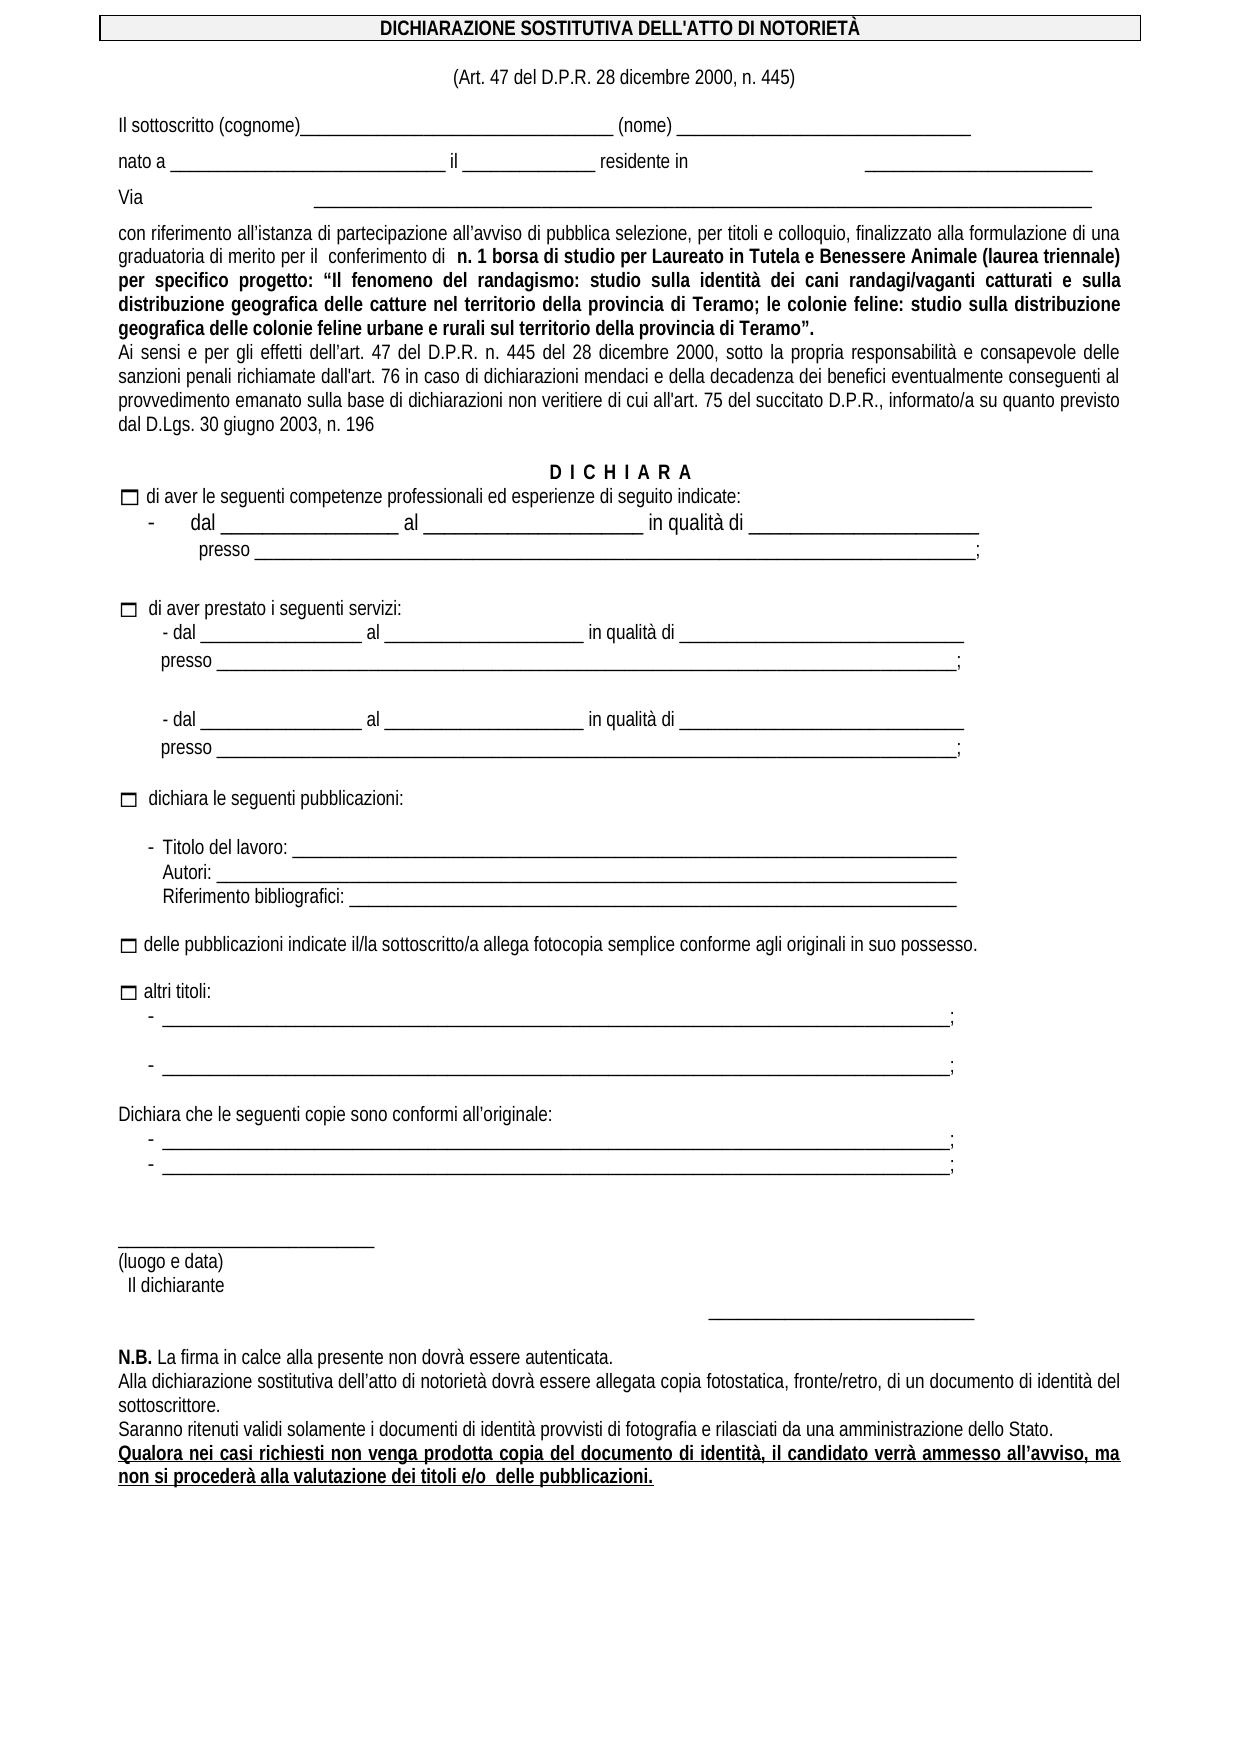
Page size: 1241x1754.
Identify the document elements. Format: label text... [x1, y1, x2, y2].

text Saranno ritenuti validi solamente i documenti di identità provvisti di fotografia e rilasciati da una amministrazione dello Stato. [118, 1416, 1122, 1440]
text Alla dichiarazione sostitutiva dell’atto di notorietà dovrà essere allegata copia fotostatica, fronte/retro, di un documento di identità del sottoscrittore. [118, 1368, 1122, 1416]
text presso ____________________________________________________________________________; [118, 536, 1122, 560]
text (Art. 47 del D.P.R. 28 dicembre 2000, n. 445) [118, 65, 1131, 89]
list ___________________________________________________________________________________; [148, 1003, 1122, 1029]
text - dal _________________ al _____________________ in qualità di ______________________________ [162, 707, 1122, 731]
list dal _________________ al _____________________ in qualità di ______________________ [148, 508, 1122, 536]
text di aver le seguenti competenze professionali ed esperienze di seguito indicate: [118, 484, 1122, 508]
text Qualora nei casi richiesti non venga prodotta copia del documento di identità, il candidato verrà ammesso all’avviso, ma non si procederà alla valutazione dei titoli e/o delle pubblicazioni. [118, 1440, 1122, 1488]
text delle pubblicazioni indicate il/la sottoscritto/a allega fotocopia semplice conforme agli originali in suo possesso. [118, 931, 1122, 955]
text Riferimento bibliografici: ________________________________________________________________ [162, 883, 1122, 907]
text nato a _____________________________ il ______________ residente in ________________________ [118, 149, 1122, 173]
text Il dichiarante [118, 1273, 1122, 1297]
list Titolo del lavoro: ______________________________________________________________________ [148, 834, 1122, 859]
text Ai sensi e per gli effetti dell’art. 47 del D.P.R. n. 445 del 28 dicembre 2000, sotto la propria responsabilità e consapevole delle sanzioni penali richiamate dall'art. 76 in caso di dichiarazioni mendaci e della decadenza dei benefici eventualmente conseguenti al provvedimento emanato sulla base di dichiarazioni non veritiere di cui all'art. 75 del succitato D.P.R., informato/a su quanto previsto dal D.Lgs. 30 giugno 2003, n. 196 [118, 340, 1122, 436]
text (luogo e data) [118, 1249, 1122, 1273]
text di aver prestato i seguenti servizi: [118, 596, 1122, 620]
text dichiara le seguenti pubblicazioni: [118, 786, 1122, 810]
text Autori: ______________________________________________________________________________ [162, 859, 1122, 883]
text altri titoli: [118, 979, 1122, 1003]
list ___________________________________________________________________________________; [148, 1126, 1122, 1151]
text presso ______________________________________________________________________________; [118, 735, 1122, 759]
text con riferimento all’istanza di partecipazione all’avviso di pubblica selezione, per titoli e colloquio, finalizzato alla formulazione di una graduatoria di merito per il conferimento di n. 1 borsa di studio per Laureato in Tutela e Benessere Animale (laurea triennale) per specifico progetto: “Il fenomeno del randagismo: studio sulla identità dei cani randagi/vaganti catturati e sulla distribuzione geografica delle catture nel territorio della provincia di Teramo; le colonie feline: studio sulla distribuzione geografica delle colonie feline urbane e rurali sul territorio della provincia di Teramo”. [118, 221, 1122, 340]
text N.B. La firma in calce alla presente non dovrà essere autenticata. [118, 1344, 1122, 1368]
text DICHIARA [118, 460, 1122, 484]
text Dichiara che le seguenti copie sono conformi all’originale: [118, 1102, 1122, 1126]
list ___________________________________________________________________________________; [148, 1151, 1122, 1177]
text ____________________________ [487, 1297, 1122, 1321]
text ___________________________ [118, 1225, 1122, 1249]
text Il sottoscritto (cognome)_________________________________ (nome) _______________________________ [118, 113, 1122, 137]
text Via __________________________________________________________________________________ [118, 184, 1122, 208]
text presso ______________________________________________________________________________; [118, 648, 1122, 672]
list ___________________________________________________________________________________; [148, 1053, 1122, 1078]
text - dal _________________ al _____________________ in qualità di ______________________________ [162, 620, 1122, 644]
table_header DICHIARAZIONE SOSTITUTIVA DELL'ATTO DI NOTORIETÀ [101, 16, 1140, 40]
